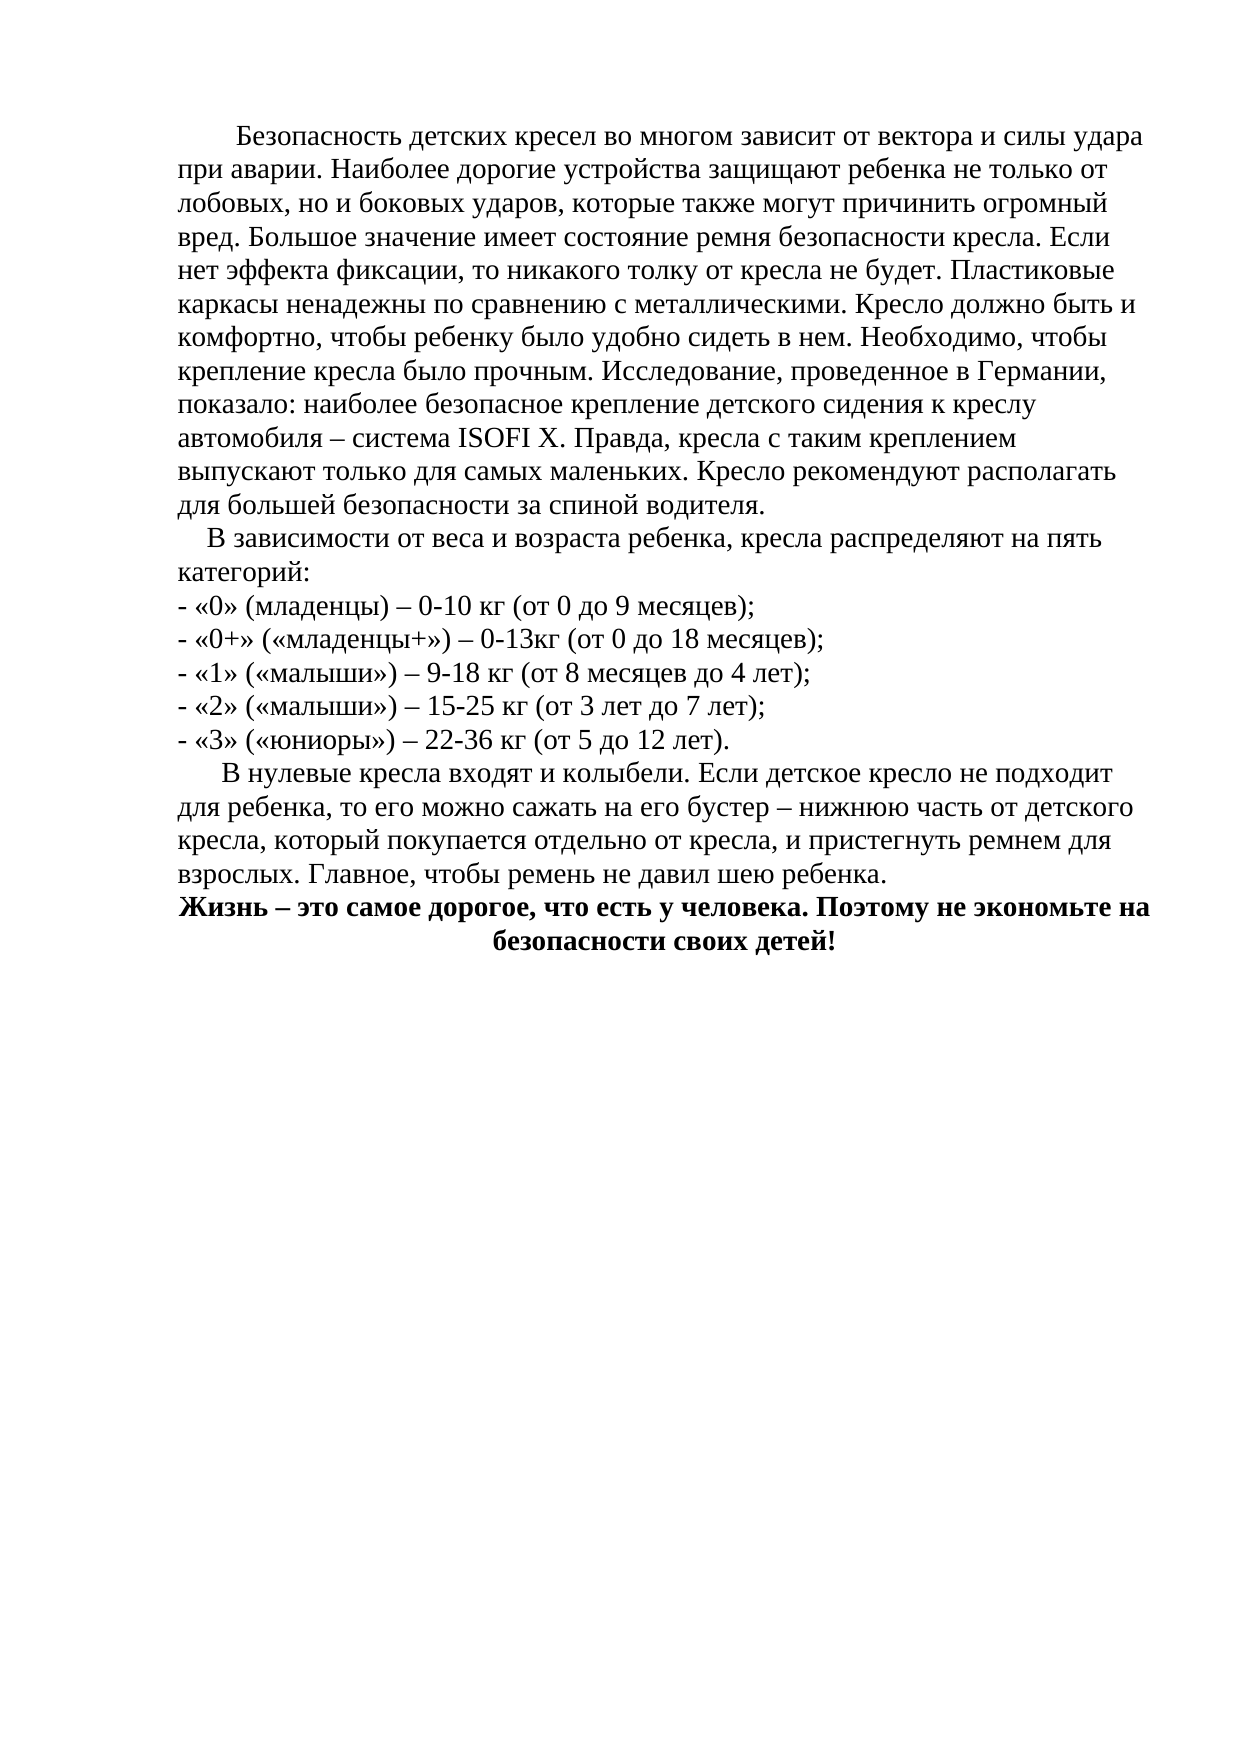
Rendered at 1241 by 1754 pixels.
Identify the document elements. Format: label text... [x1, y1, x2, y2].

text В зависимости от веса и возраста ребенка, кресла распределяют на пять категорий: [177, 521, 1152, 588]
text Безопасность детских кресел во многом зависит от вектора и силы удара при аварии. Наиболее дорогие устройства защищают ребенка не только от лобовых, но и боковых ударов, которые также могут причинить огромный вред. Большое значение имеет состояние ремня безопасности кресла. Если нет эффекта фиксации, то никакого толку от кресла не будет. Пластиковые каркасы ненадежны по сравнению с металлическими. Кресло должно быть и комфортно, чтобы ребенку было удобно сидеть в нем. Необходимо, чтобы крепление кресла было прочным. Исследование, проведенное в Германии, показало: наиболее безопасное крепление детского сидения к креслу автомобиля – система ISOFI X. Правда, кресла с таким креплением выпускают только для самых маленьких. Кресло рекомендуют располагать для большей безопасности за спиной водителя. [177, 118, 1152, 521]
text - «0+» («младенцы+») – 0-13кг (от 0 до 18 месяцев); [177, 621, 1152, 655]
text Жизнь – это самое дорогое, что есть у человека. Поэтому не экономьте на безопасности своих детей! [177, 889, 1152, 957]
text - «2» («малыши») – 15-25 кг (от 3 лет до 7 лет); [177, 688, 1152, 722]
text В нулевые кресла входят и колыбели. Если детское кресло не подходит для ребенка, то его можно сажать на его бустер – нижнюю часть от детского кресла, который покупается отдельно от кресла, и пристегнуть ремнем для взрослых. Главное, чтобы ремень не давил шею ребенка. [177, 755, 1152, 889]
text - «1» («малыши») – 9-18 кг (от 8 месяцев до 4 лет); [177, 655, 1152, 688]
text - «3» («юниоры») – 22-36 кг (от 5 до 12 лет). [177, 722, 1152, 755]
text - «0» (младенцы) – 0-10 кг (от 0 до 9 месяцев); [177, 588, 1152, 621]
